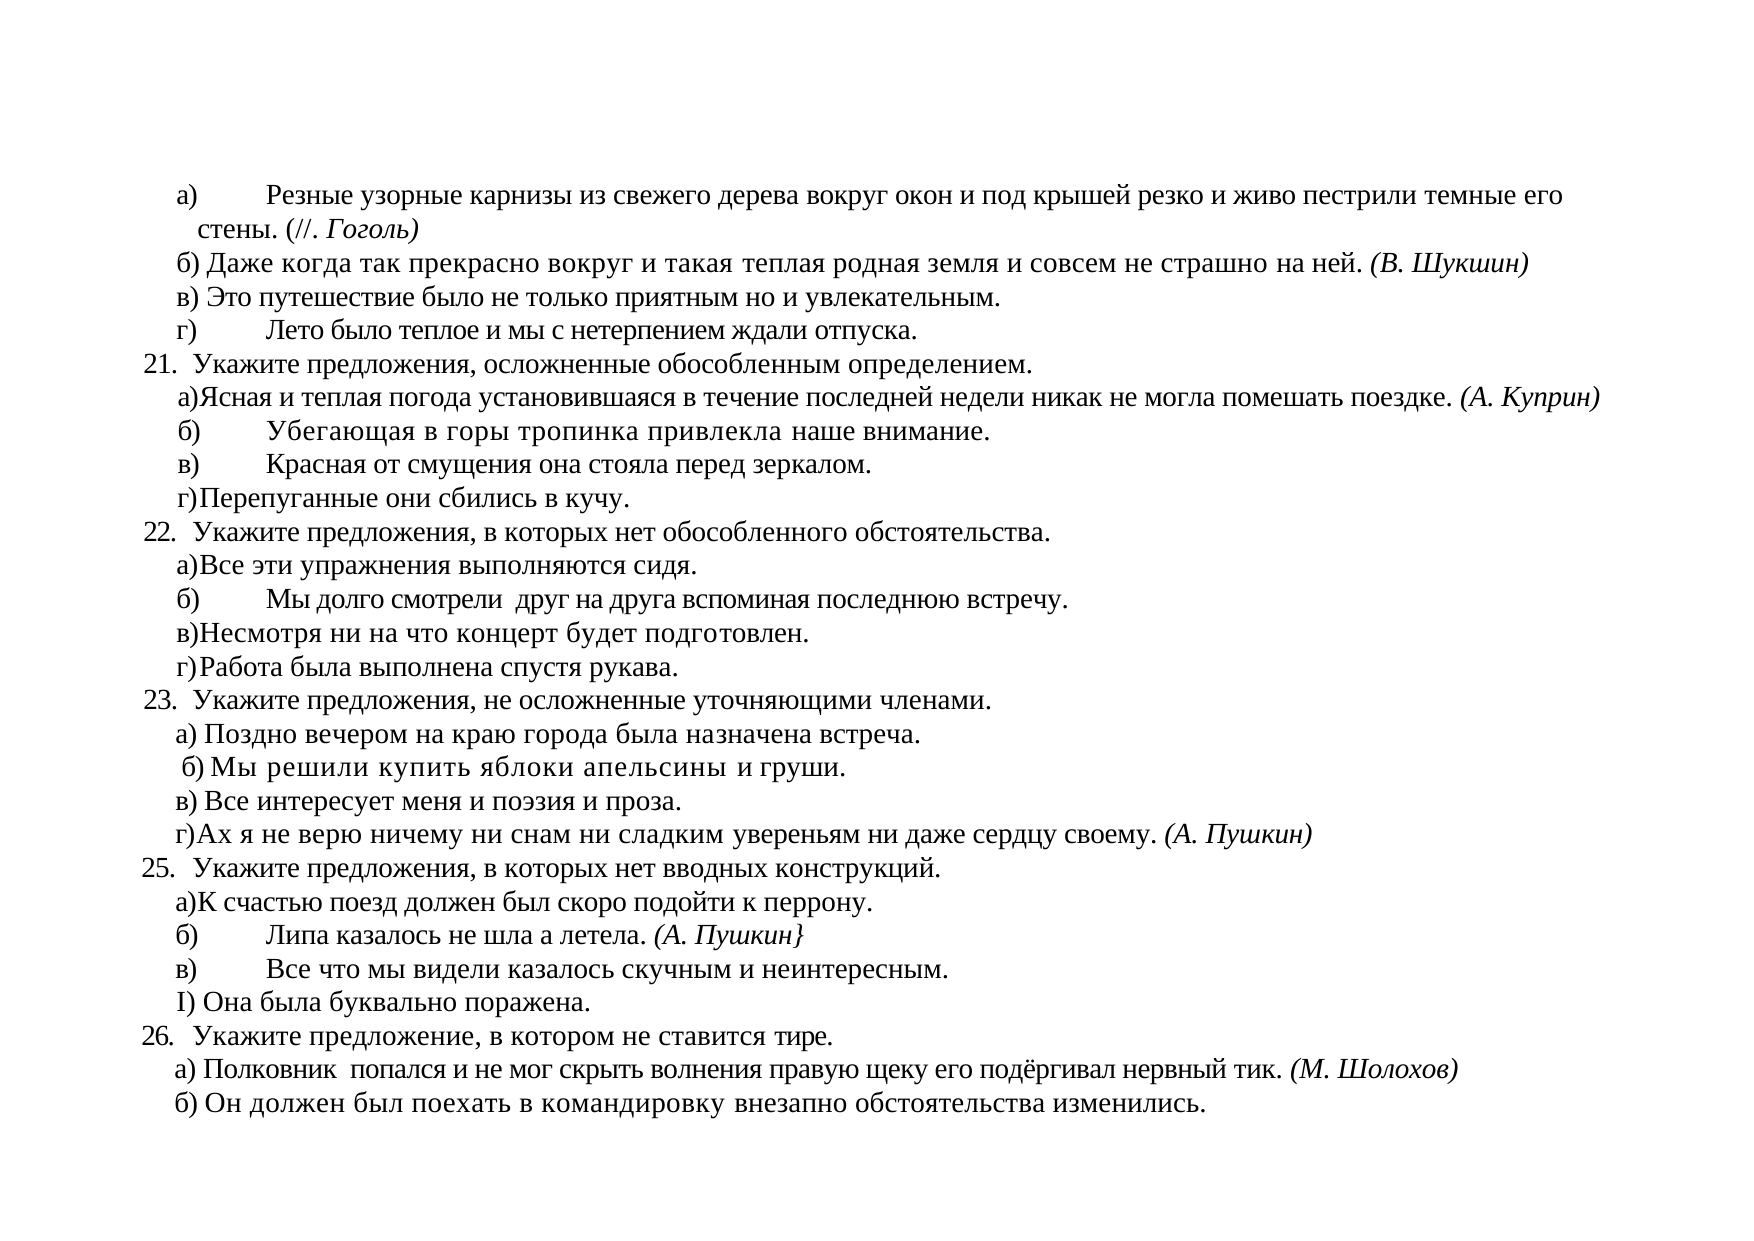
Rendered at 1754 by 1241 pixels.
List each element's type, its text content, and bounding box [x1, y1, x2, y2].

text 21. Укажите предложения, осложненные обособленным определением. [118, 346, 1636, 379]
text г) Работа была выполнена спустя рукава. [176, 649, 1636, 682]
text г) Лето было теплое и мы с нетерпением ждали отпуска. [176, 312, 1636, 346]
text в) Это путешествие было не только приятным но и увлекательным. [176, 279, 1636, 312]
text в) Все интересует меня и поэзия и проза. [175, 783, 1636, 817]
text а) Резные узорные карнизы из свежего дерева вокруг окон и под крышей резко и живо пестрили темные его стены. (//. Гоголь) [176, 177, 1636, 244]
text в) Все что мы видели казалось скучным и неинтересным. [175, 951, 1636, 984]
text в) Несмотря ни на что концерт будет подготовлен. [176, 615, 1636, 649]
text а) К счастью поезд должен был скоро подойти к перрону. [175, 884, 1636, 917]
text г) Ах я не верю ничему ни снам ни сладким увереньям ни даже сердцу своему. (А. Пушкин) [175, 817, 1636, 850]
text б) Даже когда так прекрасно вокруг и такая теплая родная земля и совсем не страшно на ней. (В. Шукшин) [176, 245, 1636, 279]
text 25. Укажите предложения, в которых нет вводных конструкций. [118, 850, 1636, 884]
text г) Перепуганные они сбились в кучу. [177, 480, 1636, 514]
text а) Все эти упражнения выполняются сидя. [176, 547, 1636, 581]
text б) Мы решили купить яблоки апельсины и груши. [175, 749, 1636, 783]
text 26. Укажите предложение, в котором не ставится тире. [118, 1018, 1636, 1051]
text 22. Укажите предложения, в которых нет обособленного обстоятельства. [118, 514, 1636, 547]
text б) Он должен был поехать в командировку внезапно обстоятельства изменились. [174, 1085, 1636, 1118]
text б) Мы долго смотрели друг на друга вспоминая последнюю встречу. [176, 581, 1636, 614]
text I) Она была буквально поражена. [176, 984, 1636, 1018]
text б) Убегающая в горы тропинка привлекла наше внимание. [177, 413, 1636, 447]
text 23. Укажите предложения, не осложненные уточняющими членами. [118, 682, 1636, 716]
text а) Полковник попался и не мог скрыть волнения правую щеку его подёргивал нервный тик. (М. Шолохов) [174, 1051, 1636, 1085]
text б) Липа казалось не шла а летела. (А. Пушкин} [175, 917, 1636, 951]
text в) Красная от смущения она стояла перед зеркалом. [177, 447, 1636, 480]
text а) Поздно вечером на краю города была назначена встреча. [175, 716, 1636, 749]
text а) Ясная и теплая погода установившаяся в течение последней недели никак не могла помешать поездке. (А. Куприн) [177, 379, 1636, 413]
